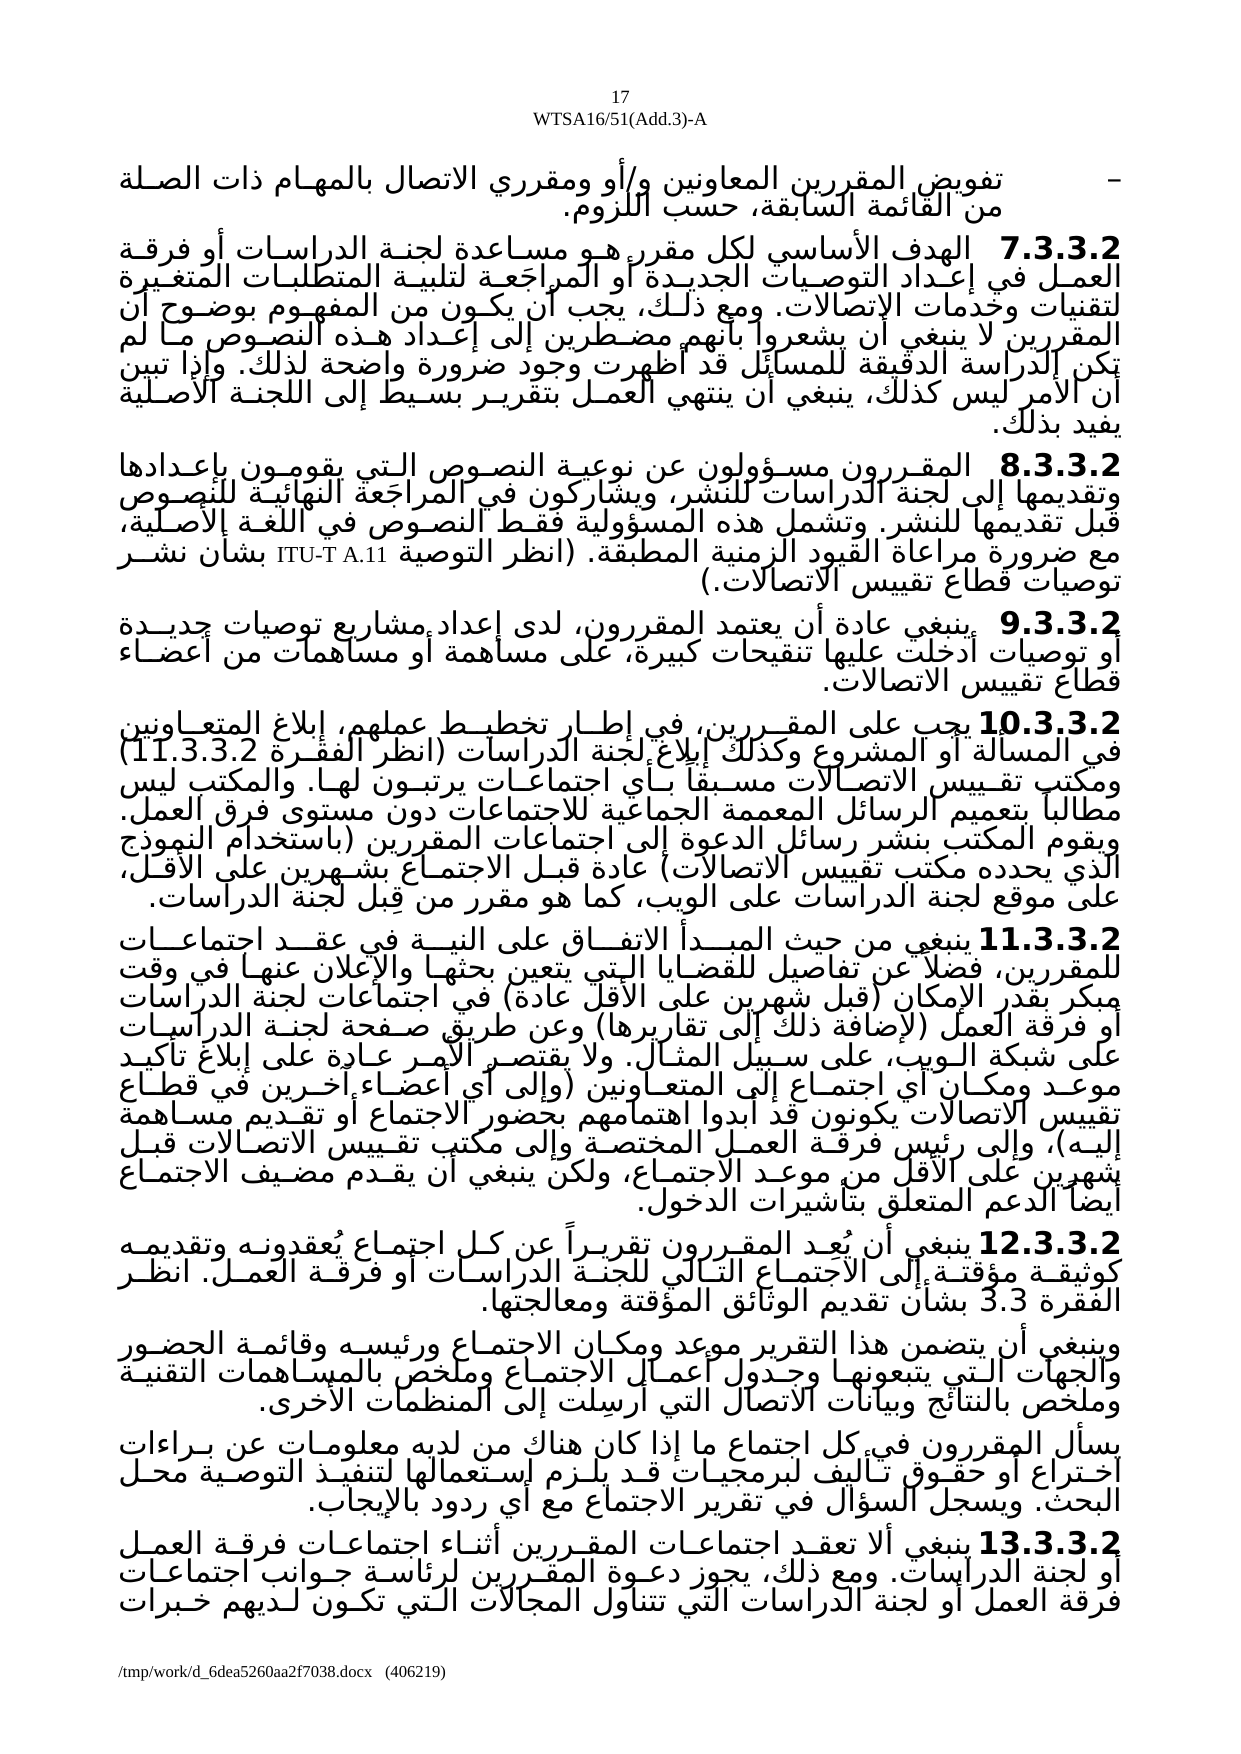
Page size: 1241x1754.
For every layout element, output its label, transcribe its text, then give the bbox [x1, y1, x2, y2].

text – تفويض المقررين المعاونين و/أو ومقرري الاتصال بالمهام ذات الصلة من القائمة السابقة، حسب اللزوم. [118, 167, 634, 224]
text 11.3.3.2 ينبغي من حيث المبدأ الاتفاق على النية في عقد اجتماعات للمقررين، فضلاً عن تفاصيل للقضايا التي يتعين بحثها والإعلان عنها في وقت مبكر بقدر الإمكان (قبل شهرين على الأقل عادة) في اجتماعات لجنة الدراسات أو فرقة العمل (لإضافة ذلك إلى تقاريرها) وعن طريق صفحة لجنة الدراسات على شبكة الويب، على سبيل المثال. ولا يقتصر الأمر عادة على إبلاغ تأكيد موعد ومكان أي اجتماع إلى المتعاونين (وإلى أي أعضاء آخرين في قطاع تقييس الاتصالات يكونون قد أبدوا اهتمامهم بحضور الاجتماع أو تقديم مساهمة إليه)، وإلى رئيس فرقة العمل المختصة وإلى مكتب تقييس الاتصالات قبل شهرين على الأقل من موعد الاجتماع، ولكن ينبغي أن يقدم مضيف الاجتماع أيضاً الدعم المتعلق بتأشيرات الدخول. [118, 927, 1122, 1219]
text – تفويض المقررين المعاونين و/أو ومقرري الاتصال بالمهام ذات الصلة من القائمة السابقة، حسب اللزوم. [607, 167, 1122, 224]
text 7.3.3.2 الهدف الأساسي لكل مقرر هو مساعدة لجنة الدراسات أو فرقة العمل في إعداد التوصيات الجديدة أو المراجَعة لتلبية المتطلبات المتغيرة لتقنيات وخدمات الاتصالات. ومع ذلك، يجب أن يكون من المفهوم بوضوح أن المقررين لا ينبغي أن يشعروا بأنهم مضطرين إلى إعداد هذه النصوص ما لم تكن الدراسة الدقيقة للمسائل قد أظهرت وجود ضرورة واضحة لذلك. وإذا تبين أن الأمر ليس كذلك، ينبغي أن ينتهي العمل بتقرير بسيط إلى اللجنة الأصلية يفيد بذلك. [118, 236, 1122, 440]
text 8.3.3.2 المقررون مسؤولون عن نوعية النصوص التي يقومون بإعدادها وتقديمها إلى لجنة الدراسات للنشر، ويشاركون في المراجَعة النهائية للنصوص قبل تقديمها للنشر. وتشمل هذه المسؤولية فقط النصوص في اللغة الأصلية، مع ضرورة مراعاة القيود الزمنية المطبقة. (انظر التوصية ITU-T A.11 بشأن نشر توصيات قطاع تقييس الاتصالات.) [118, 453, 1122, 598]
text 10.3.3.2 يجب على المقررين، في إطار تخطيط عملهم، إبلاغ المتعاونين في المسألة أو المشروع وكذلك إبلاغ لجنة الدراسات (انظر الفقرة 11.3.3.2) ومكتب تقييس الاتصالات مسبقاً بأي اجتماعات يرتبون لها. والمكتب ليس مطالباً بتعميم الرسائل المعممة الجماعية للاجتماعات دون مستوى فرق العمل. ويقوم المكتب بنشر رسائل الدعوة إلى اجتماعات المقررين (باستخدام النموذج الذي يحدده مكتب تقييس الاتصالات) عادة قبل الاجتماع بشهرين على الأقل، على موقع لجنة الدراسات على الويب، كما هو مقرر من قِبل لجنة الدراسات. [118, 711, 1122, 915]
text 12.3.3.2 ينبغي أن يُعِد المقررون تقريراً عن كل اجتماع يُعقدونه وتقديمه كوثيقة مؤقتة إلى الاجتماع التالي للجنة الدراسات أو فرقة العمل. انظر الفقرة 3.3 بشأن تقديم الوثائق المؤقتة ومعالجتها. [118, 1232, 1122, 1319]
text يسأل المقررون في كل اجتماع ما إذا كان هناك من لديه معلومات عن براءات اختراع أو حقوق تأليف لبرمجيات قد يلزم استعمالها لتنفيذ التوصية محل البحث. ويسجل السؤال في تقرير الاجتماع مع أي ردود بالإيجاب. [118, 1431, 1122, 1519]
text 9.3.3.2 ينبغي عادة أن يعتمد المقررون، لدى إعداد مشاريع توصيات جديدة أو توصيات أدخلت عليها تنقيحات كبيرة، على مساهمة أو مساهمات من أعضاء قطاع تقييس الاتصالات. [118, 611, 1122, 698]
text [118, 1531, 1122, 1619]
text وينبغي أن يتضمن هذا التقرير موعد ومكان الاجتماع ورئيسه وقائمة الحضور والجهات التي يتبعونها وجدول أعمال الاجتماع وملخص بالمساهمات التقنية وملخص بالنتائج وبيانات الاتصال التي أرسِلت إلى المنظمات الأخرى. [118, 1331, 1122, 1419]
